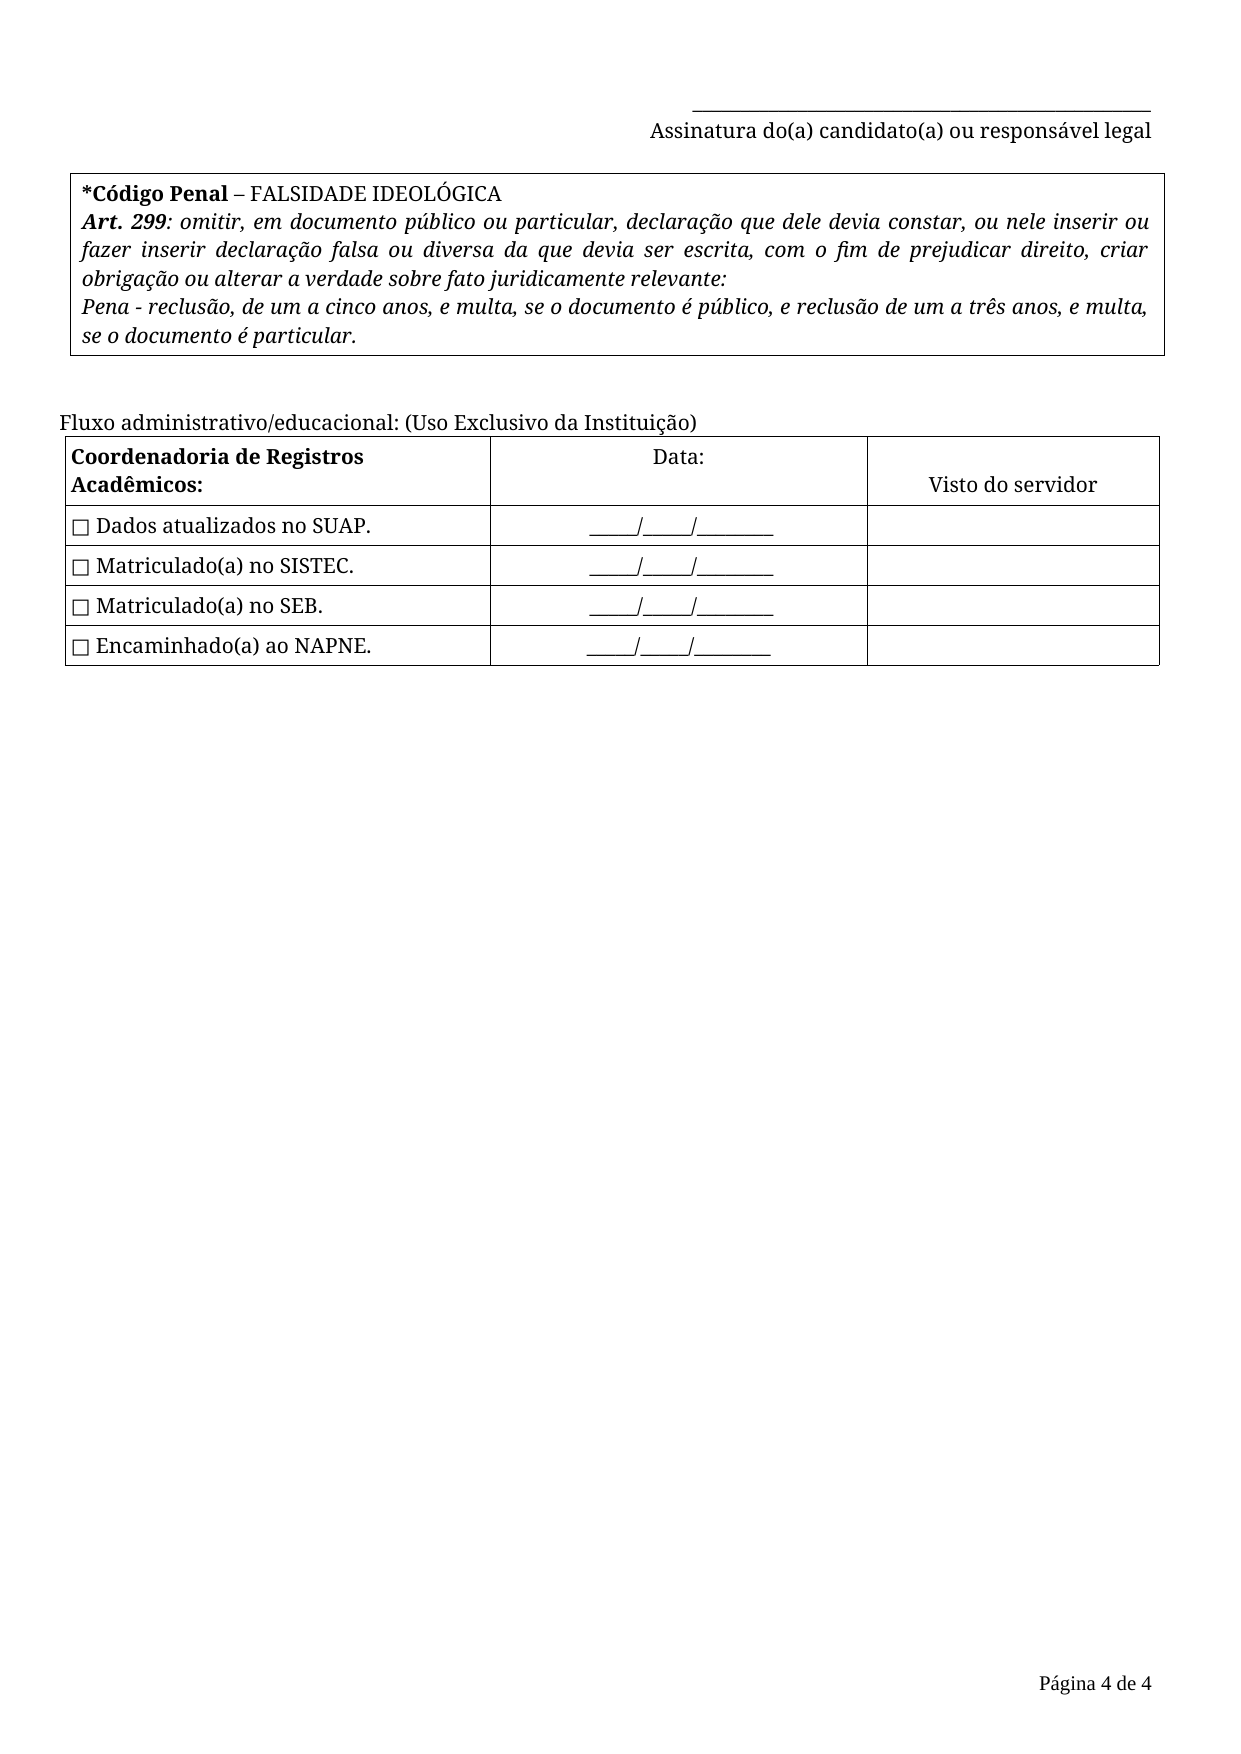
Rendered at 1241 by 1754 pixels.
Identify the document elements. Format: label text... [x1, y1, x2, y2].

table_cell □ Matriculado(a) no SEB. [66, 586, 490, 625]
table_cell _____/_____/________ [491, 626, 867, 665]
table_cell [868, 586, 1159, 625]
table_header *Código Penal – FALSIDADE IDEOLÓGICA Art. 299: omitir, em documento público ou particular, declaração que dele devia constar, ou nele inserir ou fazer inserir declaração falsa ou diversa da que devia ser escrita, com o fim de prejudicar direito, criar obrigação ou alterar a verdade sobre fato juridicamente relevante: Pena - reclusão, de um a cinco anos, e multa, se o documento é público, e reclusão de um a três anos, e multa, se o documento é particular. [71, 174, 1164, 355]
table_cell [868, 546, 1159, 585]
table_cell □ Matriculado(a) no SISTEC. [66, 546, 490, 585]
table_cell _____/_____/________ [491, 506, 867, 545]
table_cell [868, 506, 1159, 545]
table_header Visto do servidor [868, 437, 1159, 505]
table_header Data: [491, 437, 867, 505]
table_cell □ Dados atualizados no SUAP. [66, 506, 490, 545]
table_cell _____/_____/________ [491, 586, 867, 625]
table_header Coordenadoria de Registros Acadêmicos: [66, 437, 490, 505]
table_cell [868, 626, 1159, 665]
text ________________________________________________ [59, 87, 1152, 116]
table_cell _____/_____/________ [491, 546, 867, 585]
text Fluxo administrativo/educacional: (Uso Exclusivo da Instituição) [59, 408, 1152, 436]
table_cell □ Encaminhado(a) ao NAPNE. [66, 626, 490, 665]
text Assinatura do(a) candidato(a) ou responsável legal [59, 116, 1152, 144]
